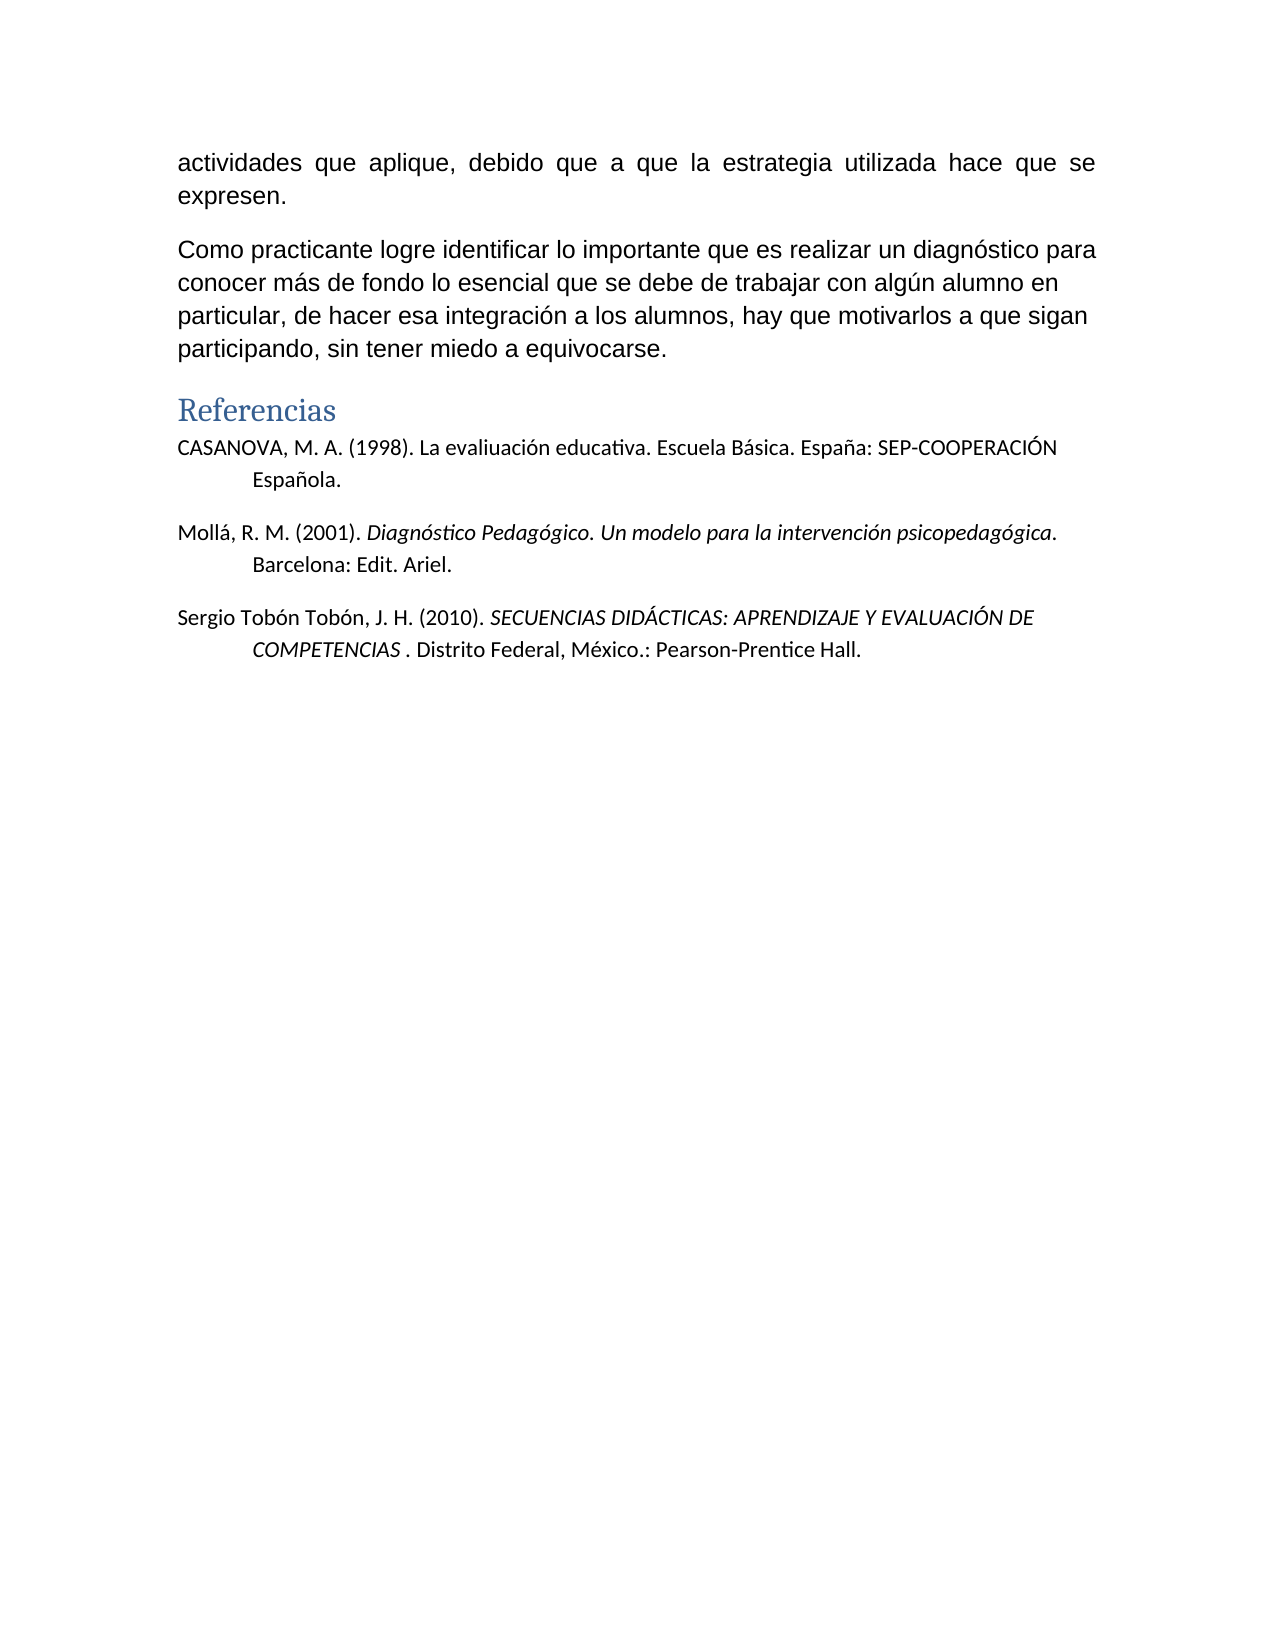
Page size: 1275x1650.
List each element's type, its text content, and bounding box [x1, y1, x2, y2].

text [177, 148, 1098, 209]
text Como practicante logre identificar lo importante que es realizar un diagnóstico para conocer más de fondo lo esencial que se debe de trabajar con algún alumno en particular, de hacer esa integración a los alumnos, hay que motivarlos a que sigan participando, sin tener miedo a equivocarse. [177, 234, 1098, 362]
